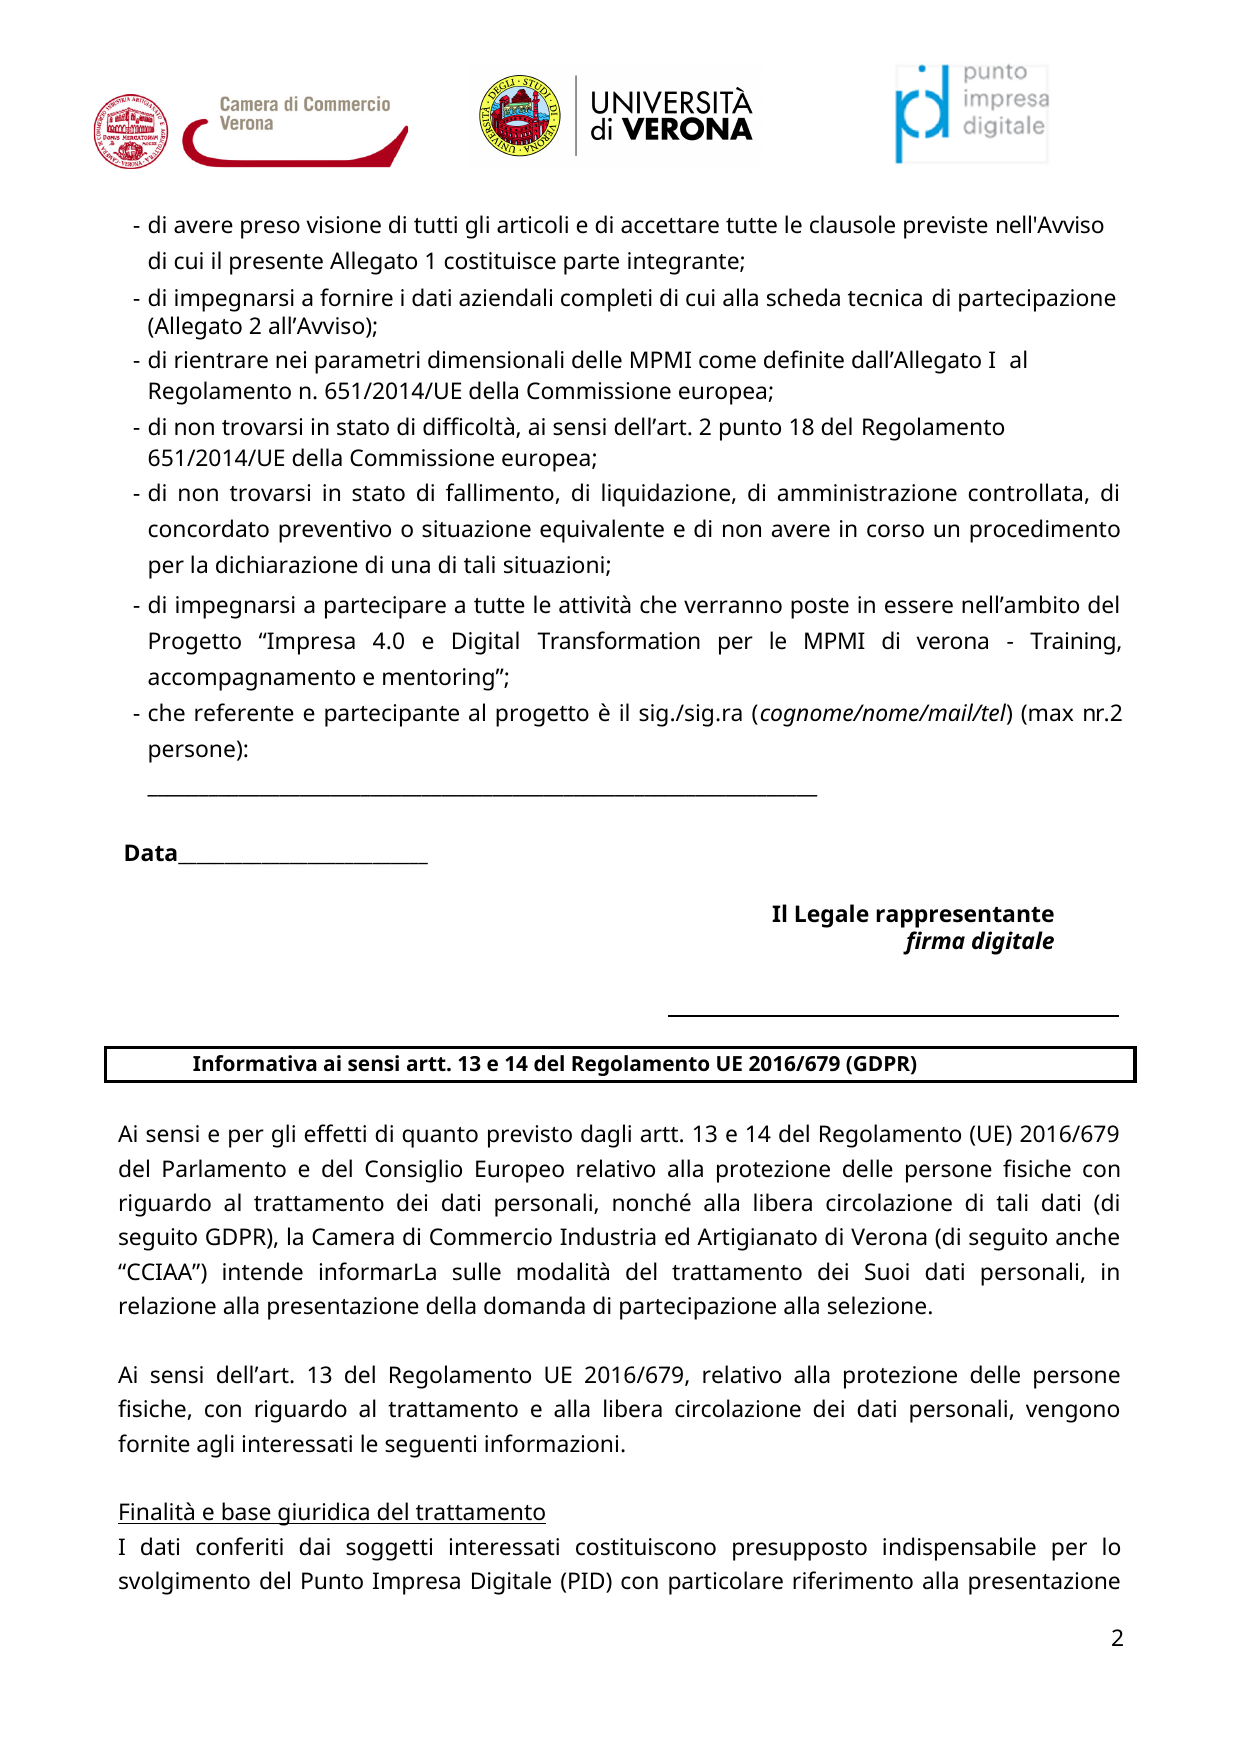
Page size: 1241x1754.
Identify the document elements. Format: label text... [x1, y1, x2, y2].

list di non trovarsi in stato di difficoltà, ai sensi dell’art. 2 punto 18 del Regolamento 651/2014/UE della Commissione europea; [133, 411, 1146, 473]
list di non trovarsi in stato di fallimento, di liquidazione, di amministrazione controllata, di concordato preventivo o situazione equivalente e di non avere in corso un procedimento per la dichiarazione di una di tali situazioni; [133, 477, 1122, 580]
list di avere preso visione di tutti gli articoli e di accettare tutte le clausole previste nell'Avviso di cui il presente Allegato 1 costituisce parte integrante; [133, 209, 1122, 276]
text firma digitale [116, 928, 1054, 955]
text Il Legale rappresentante [116, 900, 1054, 928]
picture [893, 62, 1051, 166]
list di impegnarsi a fornire i dati aziendali completi di cui alla scheda tecnica di partecipazione (Allegato 2 all’Avviso); [133, 285, 1146, 340]
list di impegnarsi a partecipare a tutte le attività che verranno poste in essere nell’ambito del Progetto “Impresa 4.0 e Digital Transformation per le MPMI di verona - Training, accompagnamento e mentoring”; [133, 589, 1122, 692]
text Data [94, 837, 1146, 868]
text Finalità e base giuridica del trattamento [118, 1496, 1122, 1527]
picture [467, 62, 764, 169]
text Ai sensi dell’art. 13 del Regolamento UE 2016/679, relativo alla protezione delle persone fisiche, con riguardo al trattamento e alla libera circolazione dei dati personali, vengono fornite agli interessati le seguenti informazioni. [118, 1359, 1122, 1459]
text Ai sensi e per gli effetti di quanto previsto dagli artt. 13 e 14 del Regolamento (UE) 2016/679 del Parlamento e del Consiglio Europeo relativo alla protezione delle persone fisiche con riguardo al trattamento dei dati personali, nonché alla libera circolazione di tali dati (di seguito GDPR), la Camera di Commercio Industria ed Artigianato di Verona (di seguito anche “CCIAA”) intende informarLa sulle modalità del trattamento dei Suoi dati personali, in relazione alla presentazione della domanda di partecipazione alla selezione. [118, 1118, 1122, 1321]
list che referente e partecipante al progetto è il sig./sig.ra (cognome/nome/mail/tel) (max nr.2 persone): [133, 697, 1123, 764]
picture [93, 94, 409, 169]
list di rientrare nei parametri dimensionali delle MPMI come definite dall’Allegato I al Regolamento n. 651/2014/UE della Commissione europea; [133, 344, 1146, 406]
